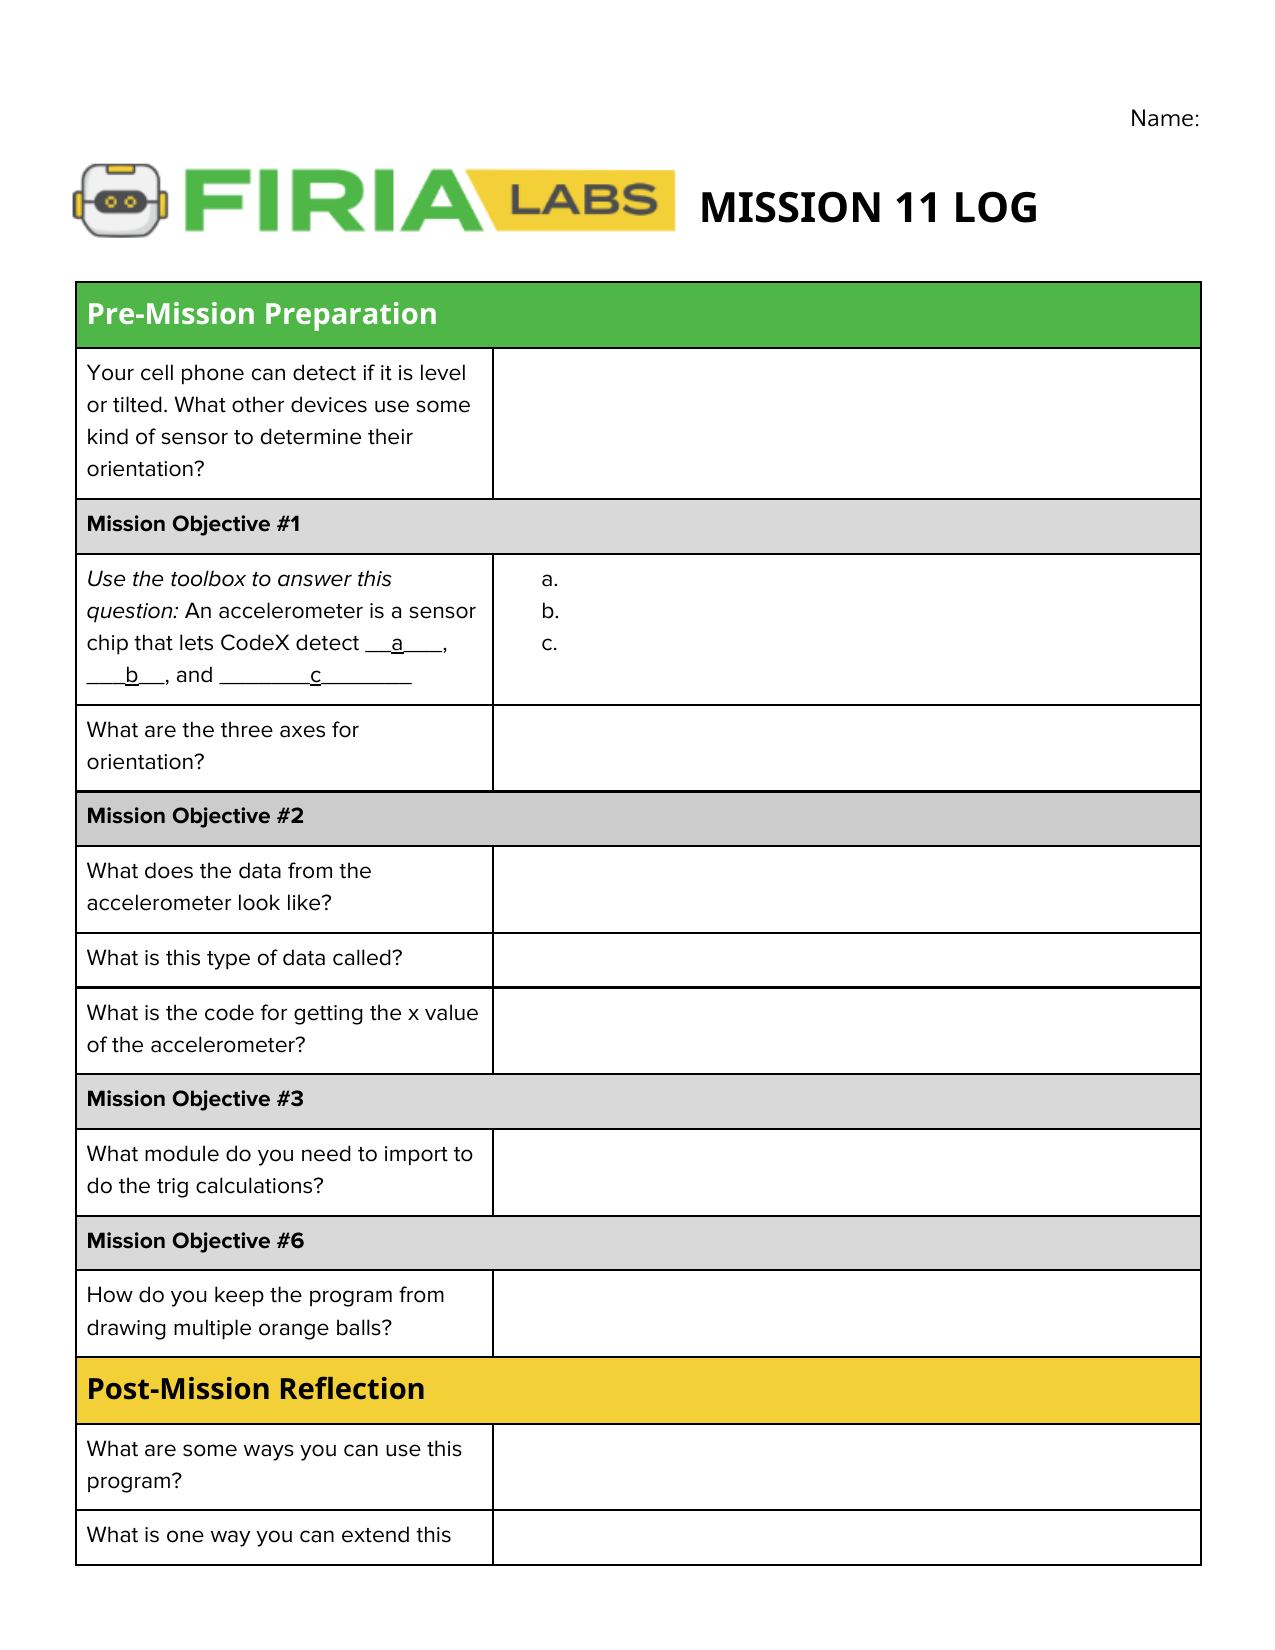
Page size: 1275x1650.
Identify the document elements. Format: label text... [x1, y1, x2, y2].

table_header Pre-Mission Preparation [77, 283, 1200, 347]
table_cell How do you keep the program from drawing multiple orange balls? [77, 1271, 492, 1356]
table_cell [494, 1130, 1200, 1215]
table_cell What does the data from the accelerometer look like? [77, 847, 492, 932]
table_cell Post-Mission Reflection [77, 1358, 1200, 1423]
table_cell What are the three axes for orientation? [77, 706, 492, 790]
table_cell What module do you need to import to do the trig calculations? [77, 1130, 492, 1215]
table_cell Mission Objective #1 [77, 500, 1200, 553]
table_cell [494, 847, 1200, 932]
table_cell [494, 555, 1200, 703]
text MISSION 11 LOG [680, 178, 1200, 235]
table_cell [494, 1271, 1200, 1356]
table_cell Mission Objective #2 [77, 793, 1200, 845]
table_cell Your cell phone can detect if it is level or tilted. What other devices use some kind of sensor to determine their orientation? [77, 349, 492, 498]
table_cell [494, 934, 1200, 986]
table_cell [494, 1425, 1200, 1509]
table_cell Mission Objective #6 [77, 1217, 1200, 1269]
table_cell Use the toolbox to answer this question: An accelerometer is a sensor chip that lets CodeX detect __a___, ___b__, and _______c_______ [77, 555, 492, 703]
text Name: [75, 105, 1200, 133]
table_cell [494, 989, 1200, 1073]
table_cell [494, 706, 1200, 790]
table_cell What is the code for getting the x value of the accelerometer? [77, 989, 492, 1073]
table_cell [77, 1511, 492, 1564]
table_cell What are some ways you can use this program? [77, 1425, 492, 1509]
table_cell [494, 1511, 1200, 1564]
table_cell What is this type of data called? [77, 934, 492, 986]
picture [67, 150, 680, 249]
table_cell [494, 349, 1200, 498]
table_cell Mission Objective #3 [77, 1075, 1200, 1128]
